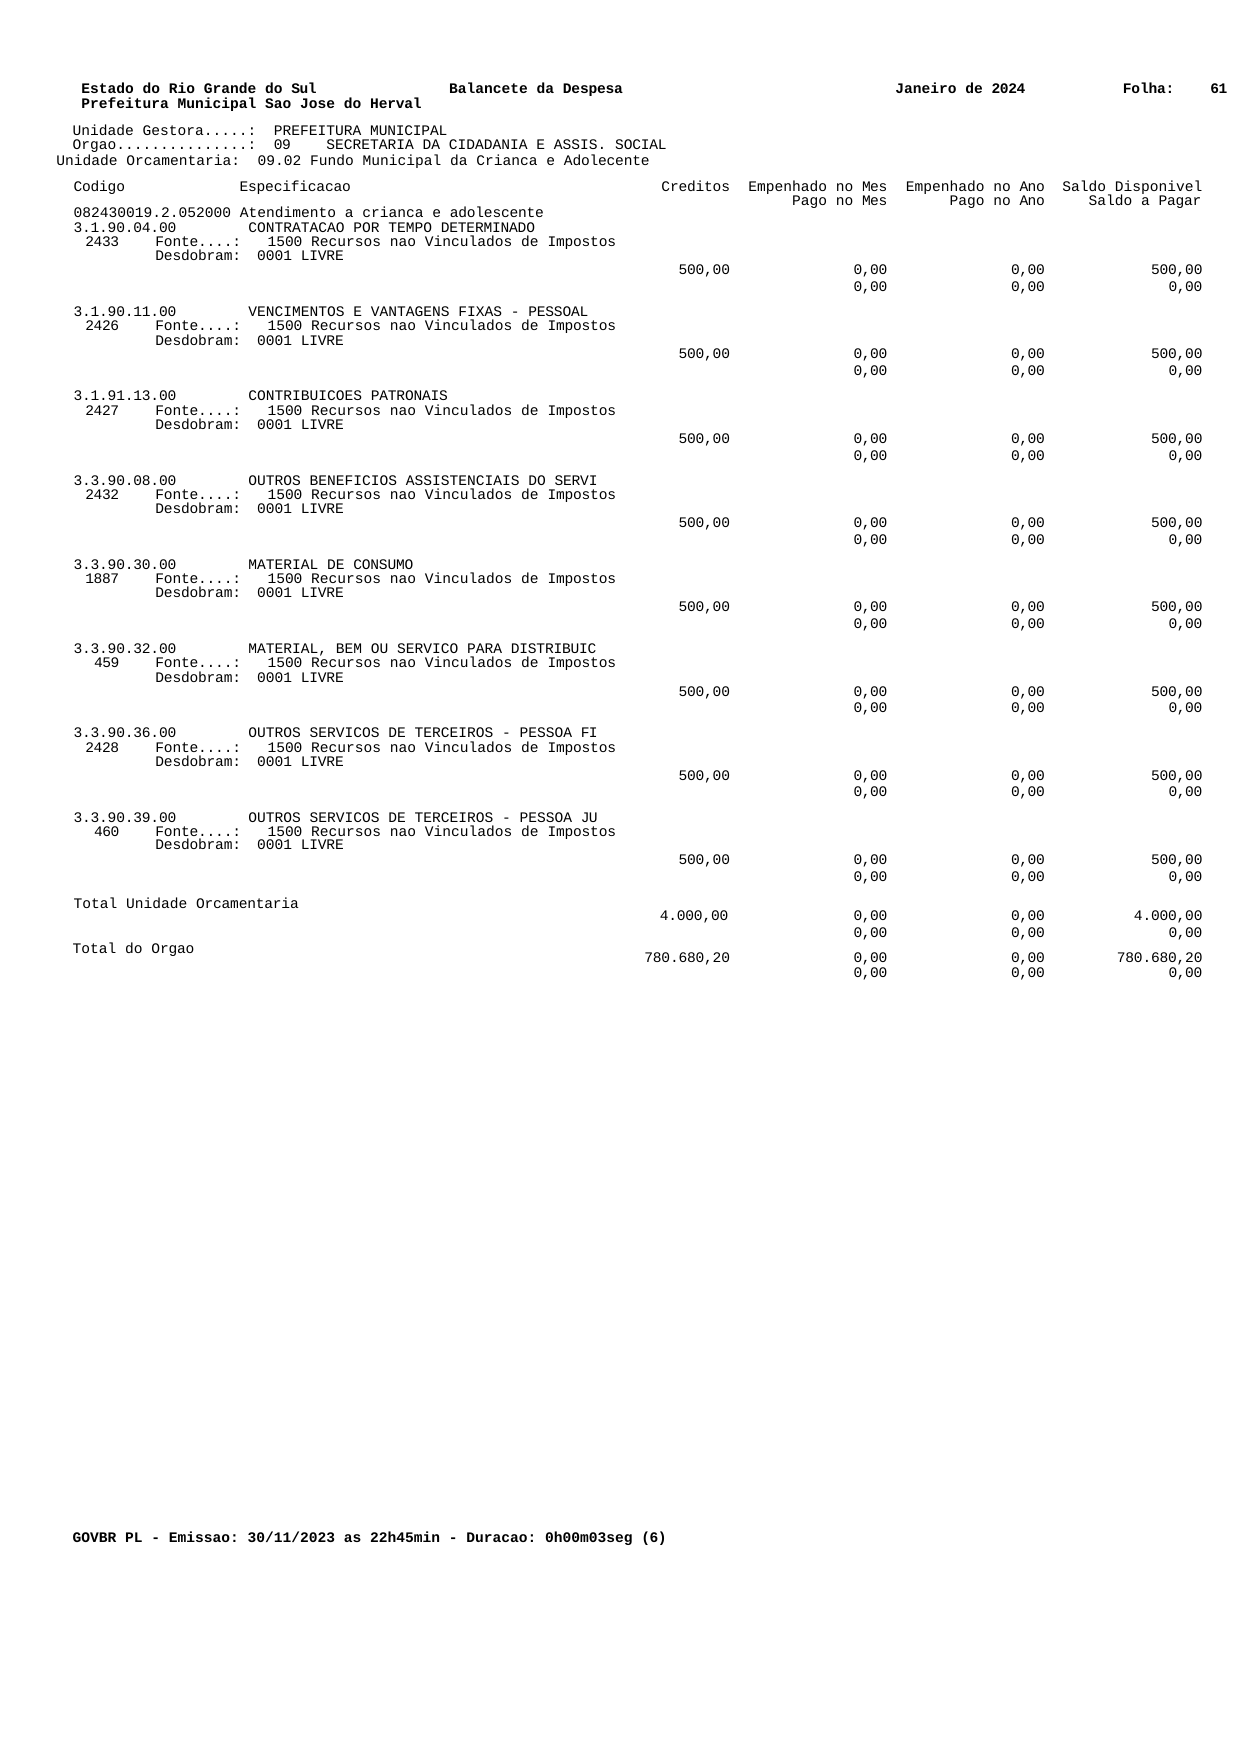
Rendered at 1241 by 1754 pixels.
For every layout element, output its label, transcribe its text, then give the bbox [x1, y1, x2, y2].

text Total do Orgao [72, 941, 1219, 958]
text Orgao...............: 09 SECRETARIA DA CIDADANIA E ASSIS. SOCIAL [72, 137, 1219, 153]
text Unidade Orcamentaria: 09.02 Fundo Municipal da Crianca e Adolecente [56, 153, 1219, 168]
